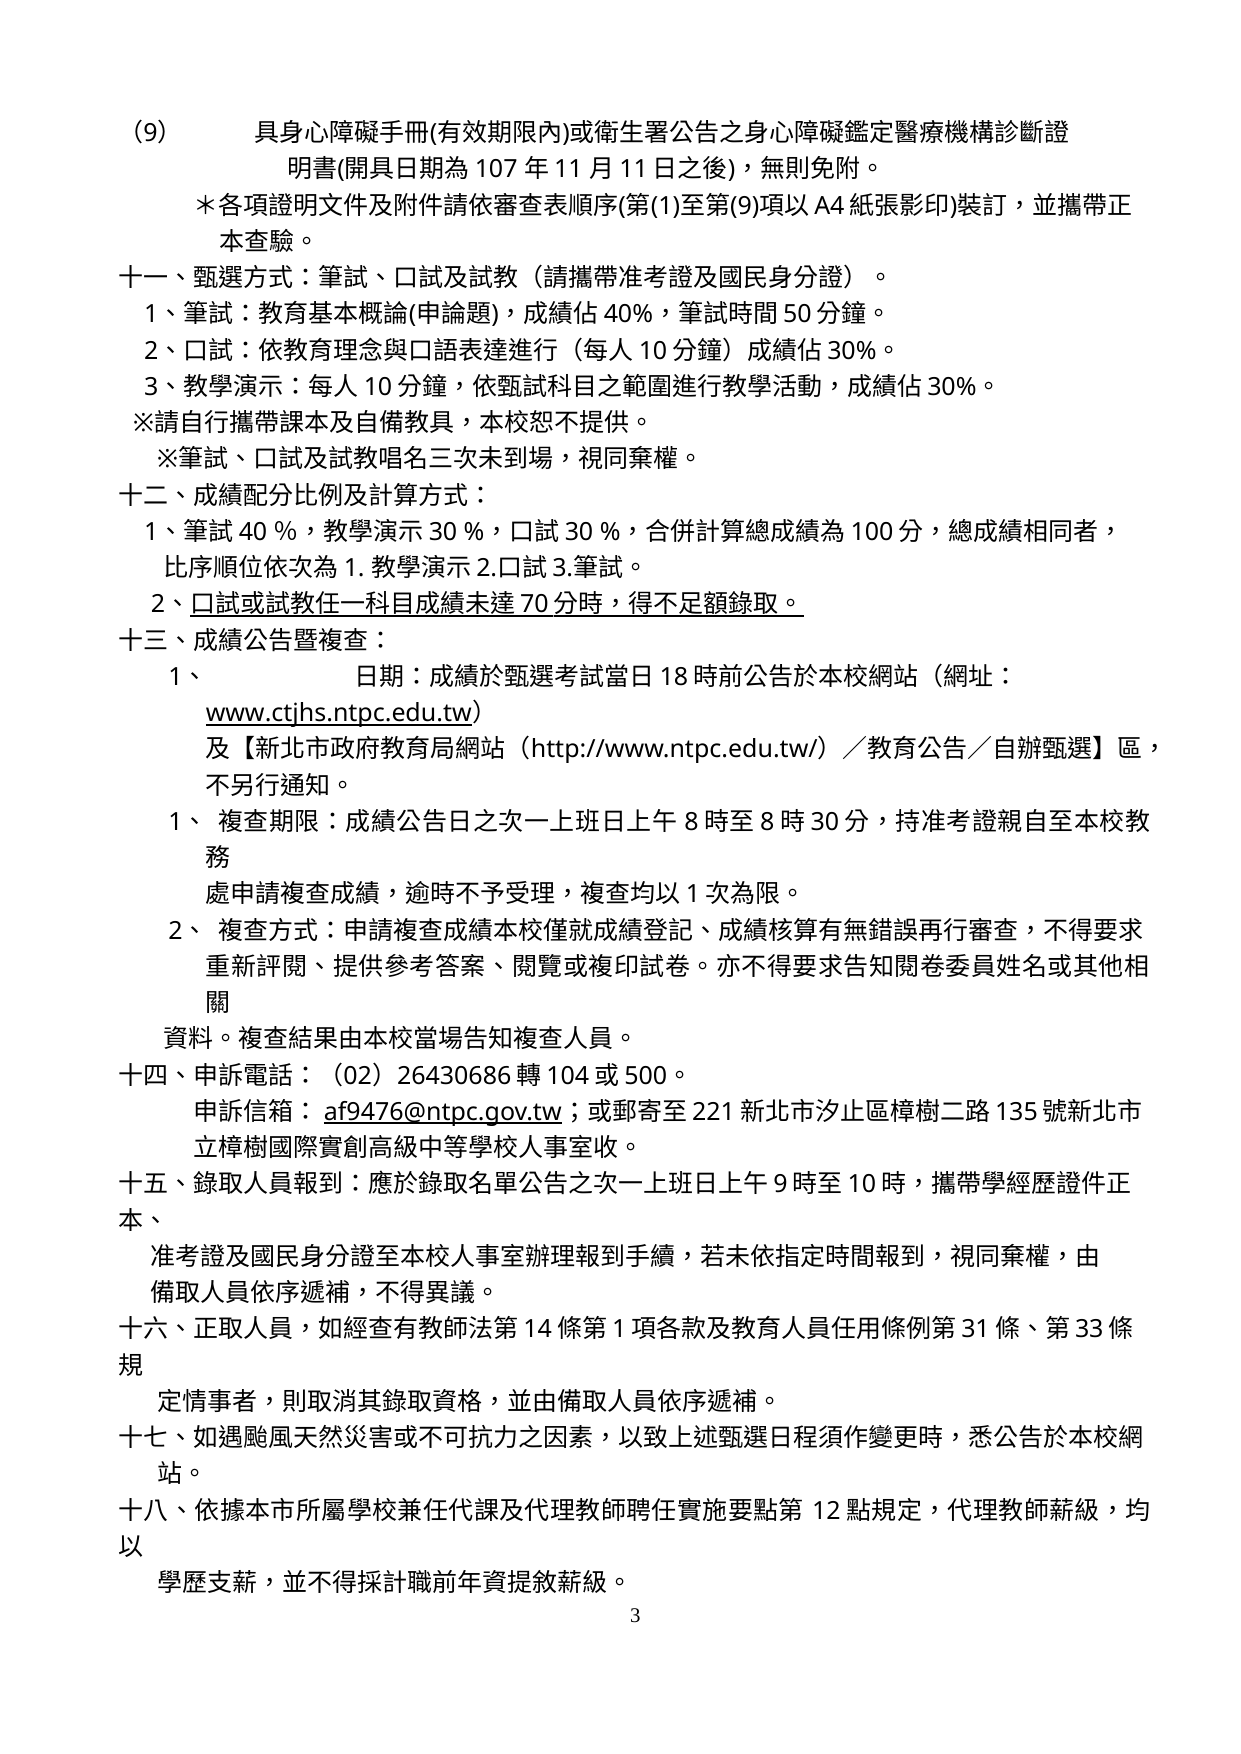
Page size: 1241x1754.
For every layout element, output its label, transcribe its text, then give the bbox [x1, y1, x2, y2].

text 資料。複查結果由本校當場告知複查人員。 [118, 1019, 1152, 1055]
text 1、筆試40 ％，教學演示30 %，口試30 %，合併計算總成績為100分，總成績相同者， [118, 511, 1152, 548]
text 1、筆試：教育基本概論(申論題)，成績佔40%，筆試時間50分鐘。 [118, 294, 1152, 330]
list 重新評閱、提供參考答案、閱覽或複印試卷。亦不得要求告知閱卷委員姓名或其他相關 [206, 946, 1152, 1019]
text 定情事者，則取消其錄取資格，並由備取人員依序遞補。 [118, 1381, 1152, 1418]
text 明書(開具日期為107 年11 月11日之後)，無則免附。 [254, 149, 1152, 185]
list 處申請複查成績，逾時不予受理，複查均以1次為限。 [206, 874, 1152, 910]
text 本查驗。 [193, 221, 1152, 258]
list 及【新北市政府教育局網站（http://www.ntpc.edu.tw/）／教育公告／自辦甄選】區， [206, 729, 1152, 765]
text 備取人員依序遞補，不得異議。 [118, 1273, 1152, 1309]
text 站。 [118, 1454, 1152, 1490]
text 3、教學演示：每人10分鐘，依甄試科目之範圍進行教學活動，成績佔30%。 [118, 366, 1152, 403]
text 准考證及國民身分證至本校人事室辦理報到手續，若未依指定時間報到，視同棄權，由 [118, 1236, 1152, 1273]
text 十二、成績配分比例及計算方式： [118, 475, 1152, 511]
text 比序順位依次為1. 教學演示2.口試3.筆試。 [118, 548, 1152, 584]
text 十六、正取人員，如經查有教師法第14條第1項各款及教育人員任用條例第31條、第33條規 [118, 1309, 1152, 1381]
text 學歷支薪，並不得採計職前年資提敘薪級。 [118, 1563, 1152, 1599]
text 十一、甄選方式：筆試、口試及試教（請攜帶准考證及國民身分證）。 [118, 258, 1152, 294]
text 十八、依據本市所屬學校兼任代課及代理教師聘任實施要點第12點規定，代理教師薪級，均以 [118, 1490, 1152, 1563]
text 2、口試或試教任一科目成績未達70分時，得不足額錄取。 [118, 584, 1152, 620]
text 十五、錄取人員報到：應於錄取名單公告之次一上班日上午9時至10時，攜帶學經歷證件正本、 [118, 1164, 1152, 1236]
text ※請自行攜帶課本及自備教具，本校恕不提供。 [68, 403, 1152, 439]
list 複查方式：申請複查成績本校僅就成績登記、成績核算有無錯誤再行審查，不得要求 [168, 910, 1152, 946]
list 不另行通知。 [206, 765, 1152, 801]
text 2、口試：依教育理念與口語表達進行（每人10分鐘）成績佔30%。 [118, 330, 1152, 366]
text ※筆試、口試及試教唱名三次未到場，視同棄權。 [118, 439, 1152, 475]
list 複查期限：成績公告日之次一上班日上午8時至8時30分，持准考證親自至本校教務 [168, 801, 1152, 874]
text 十七、如遇颱風天然災害或不可抗力之因素，以致上述甄選日程須作變更時，悉公告於本校網 [118, 1418, 1152, 1454]
text 申訴信箱： af9476@ntpc.gov.tw；或郵寄至221新北市汐止區樟樹二路135號新北市立樟樹國際實創高級中等學校人事室收。 [193, 1091, 1152, 1164]
list 日期：成績於甄選考試當日18時前公告於本校網站（網址：www.ctjhs.ntpc.edu.tw） [168, 656, 1152, 729]
text 十三、成績公告暨複查： [118, 620, 1152, 656]
text ＊各項證明文件及附件請依審查表順序(第(1)至第(9)項以A4紙張影印)裝訂，並攜帶正 [193, 185, 1152, 221]
text 十四、申訴電話：（02）26430686轉104或500。 [118, 1055, 1152, 1091]
list 具身心障礙手冊(有效期限內)或衛生署公告之身心障礙鑑定醫療機構診斷證 [118, 113, 1152, 149]
